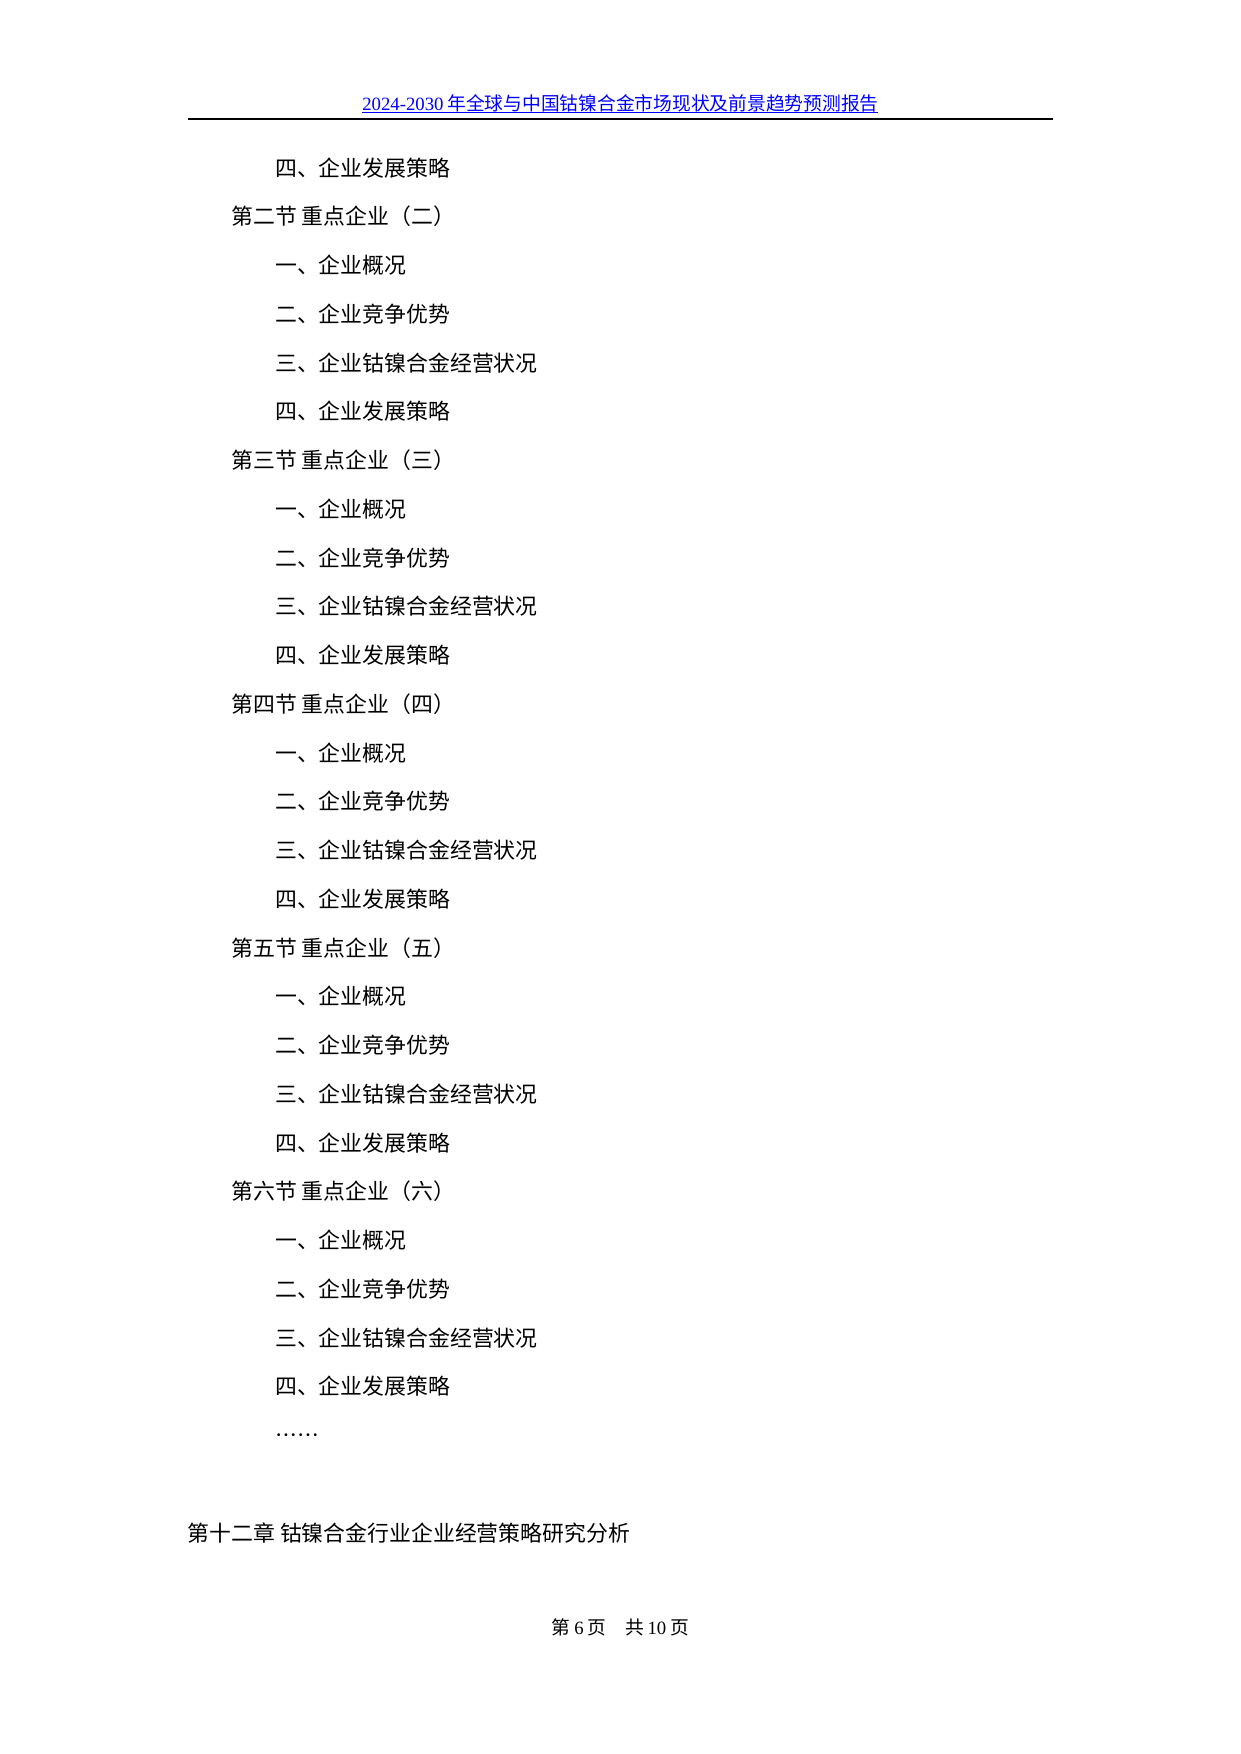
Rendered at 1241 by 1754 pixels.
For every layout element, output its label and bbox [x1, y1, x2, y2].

text [187, 150, 1053, 1548]
